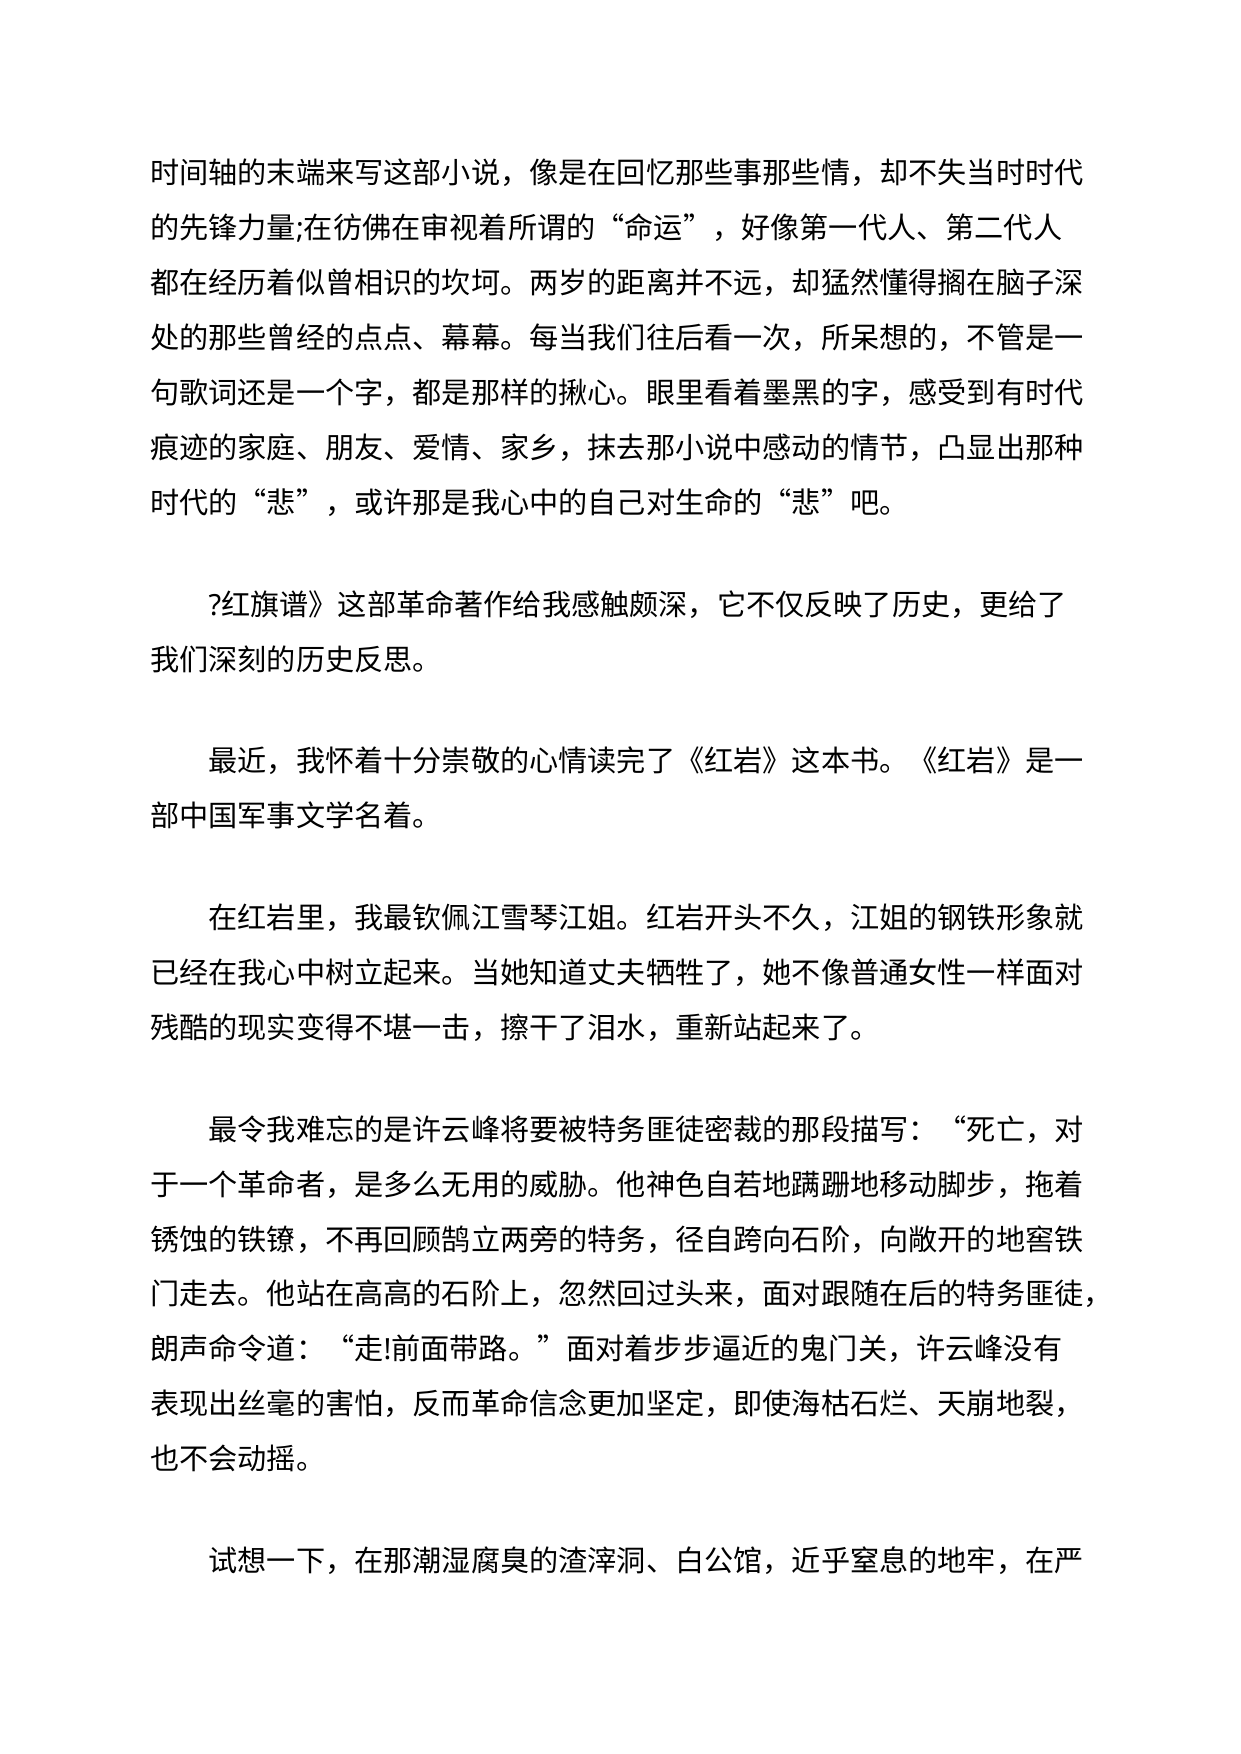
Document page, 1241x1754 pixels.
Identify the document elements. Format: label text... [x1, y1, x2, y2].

text 最令我难忘的是许云峰将要被特务匪徒密裁的那段描写：“死亡，对于一个革命者，是多么无用的威胁。他神色自若地蹒跚地移动脚步，拖着锈蚀的铁镣，不再回顾鹄立两旁的特务，径自跨向石阶，向敞开的地窖铁门走去。他站在高高的石阶上，忽然回过头来，面对跟随在后的特务匪徒，朗声命令道：“走!前面带路。”面对着步步逼近的鬼门关，许云峰没有表现出丝毫的害怕，反而革命信念更加坚定，即使海枯石烂、天崩地裂，也不会动摇。 [150, 1106, 1090, 1478]
text ?红旗谱》这部革命著作给我感触颇深，它不仅反映了历史，更给了我们深刻的历史反思。 [150, 581, 1090, 678]
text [150, 1537, 1090, 1580]
text 最近，我怀着十分崇敬的心情读完了《红岩》这本书。《红岩》是一部中国军事文学名着。 [150, 738, 1090, 835]
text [150, 150, 1090, 522]
text 在红岩里，我最钦佩江雪琴江姐。红岩开头不久，江姐的钢铁形象就已经在我心中树立起来。当她知道丈夫牺牲了，她不像普通女性一样面对残酷的现实变得不堪一击，擦干了泪水，重新站起来了。 [150, 895, 1090, 1047]
